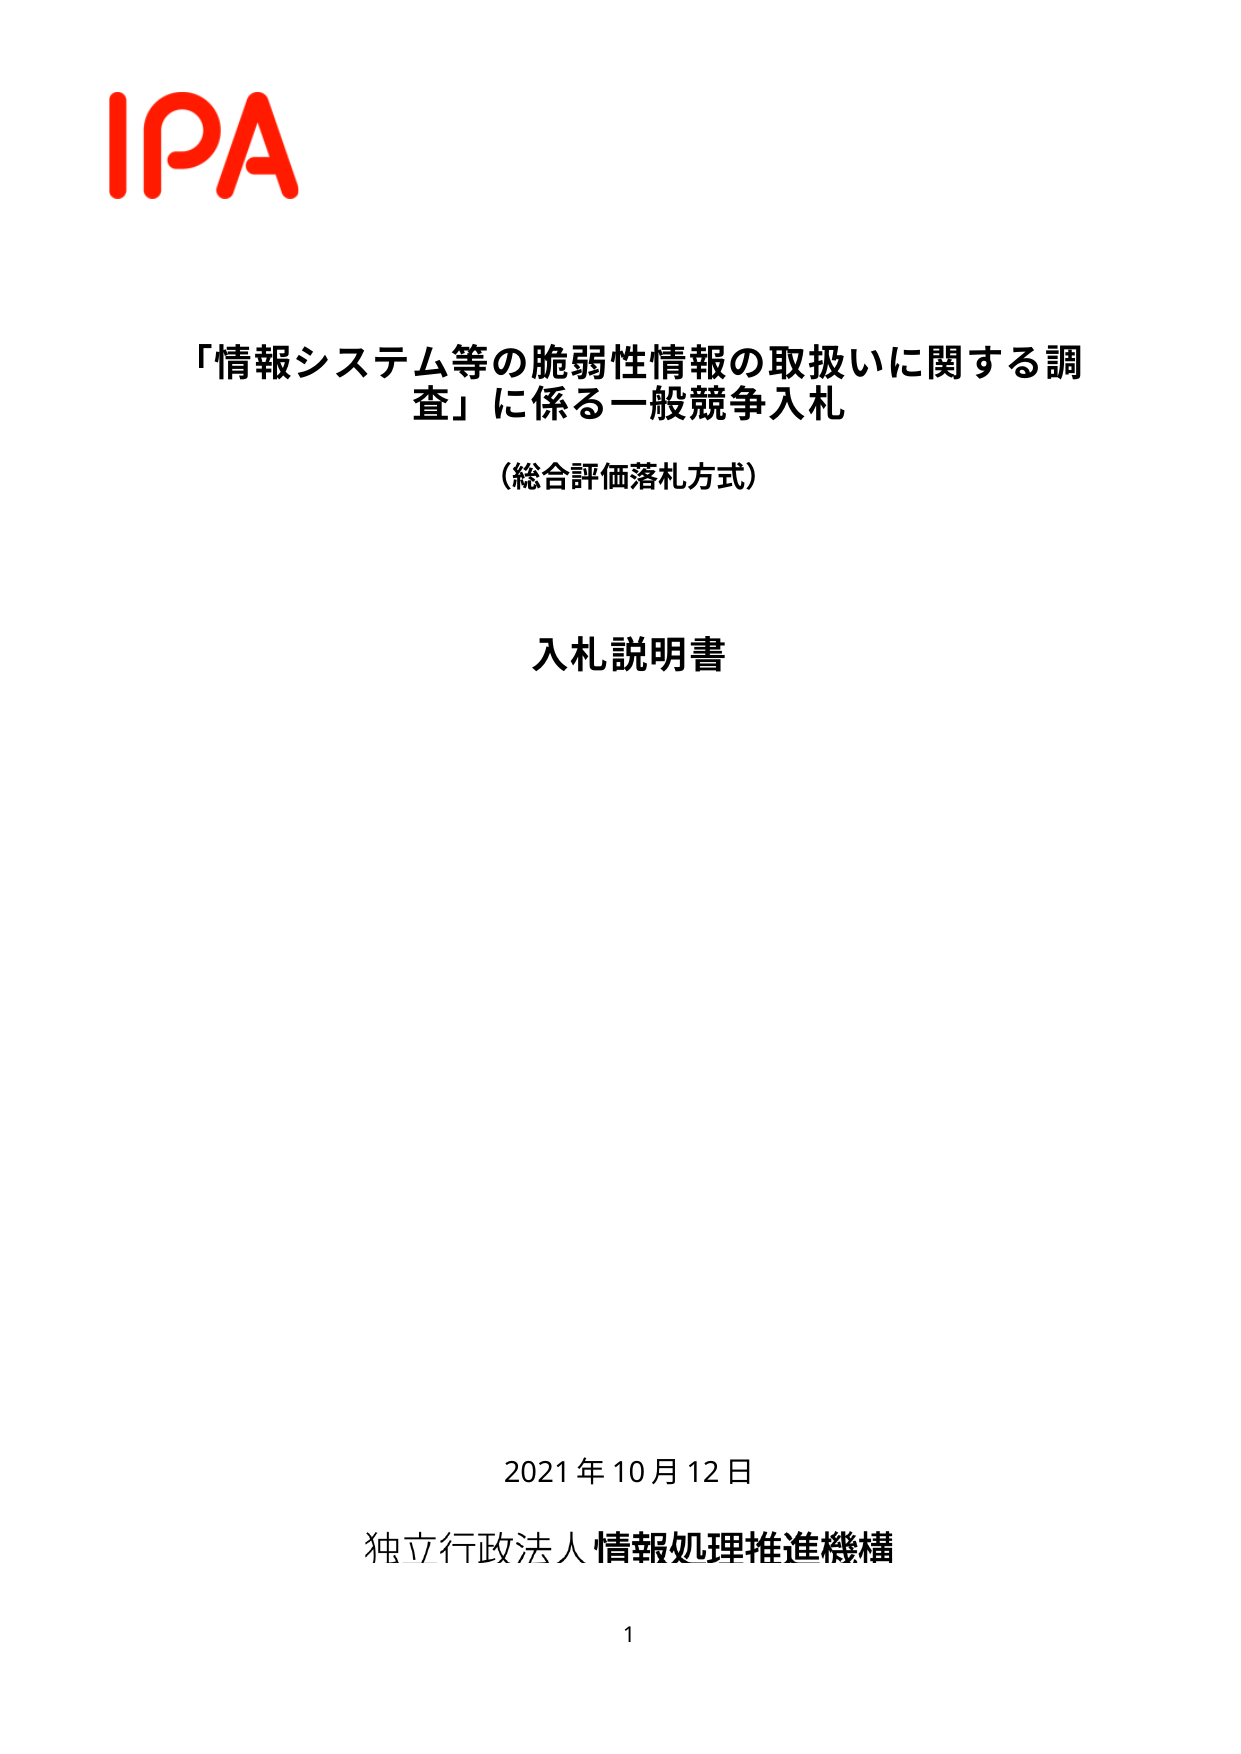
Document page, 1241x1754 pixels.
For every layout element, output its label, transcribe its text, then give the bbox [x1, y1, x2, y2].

text （総合評価落札方式） [136, 454, 1122, 496]
text 2021年10月12日 [136, 1461, 1122, 1488]
text 入札説明書 [136, 636, 1122, 677]
text 「情報システム等の脆弱性情報の取扱いに関する調査」に係る一般競争入札 [136, 343, 1122, 426]
picture [363, 1531, 892, 1563]
picture [109, 92, 299, 199]
